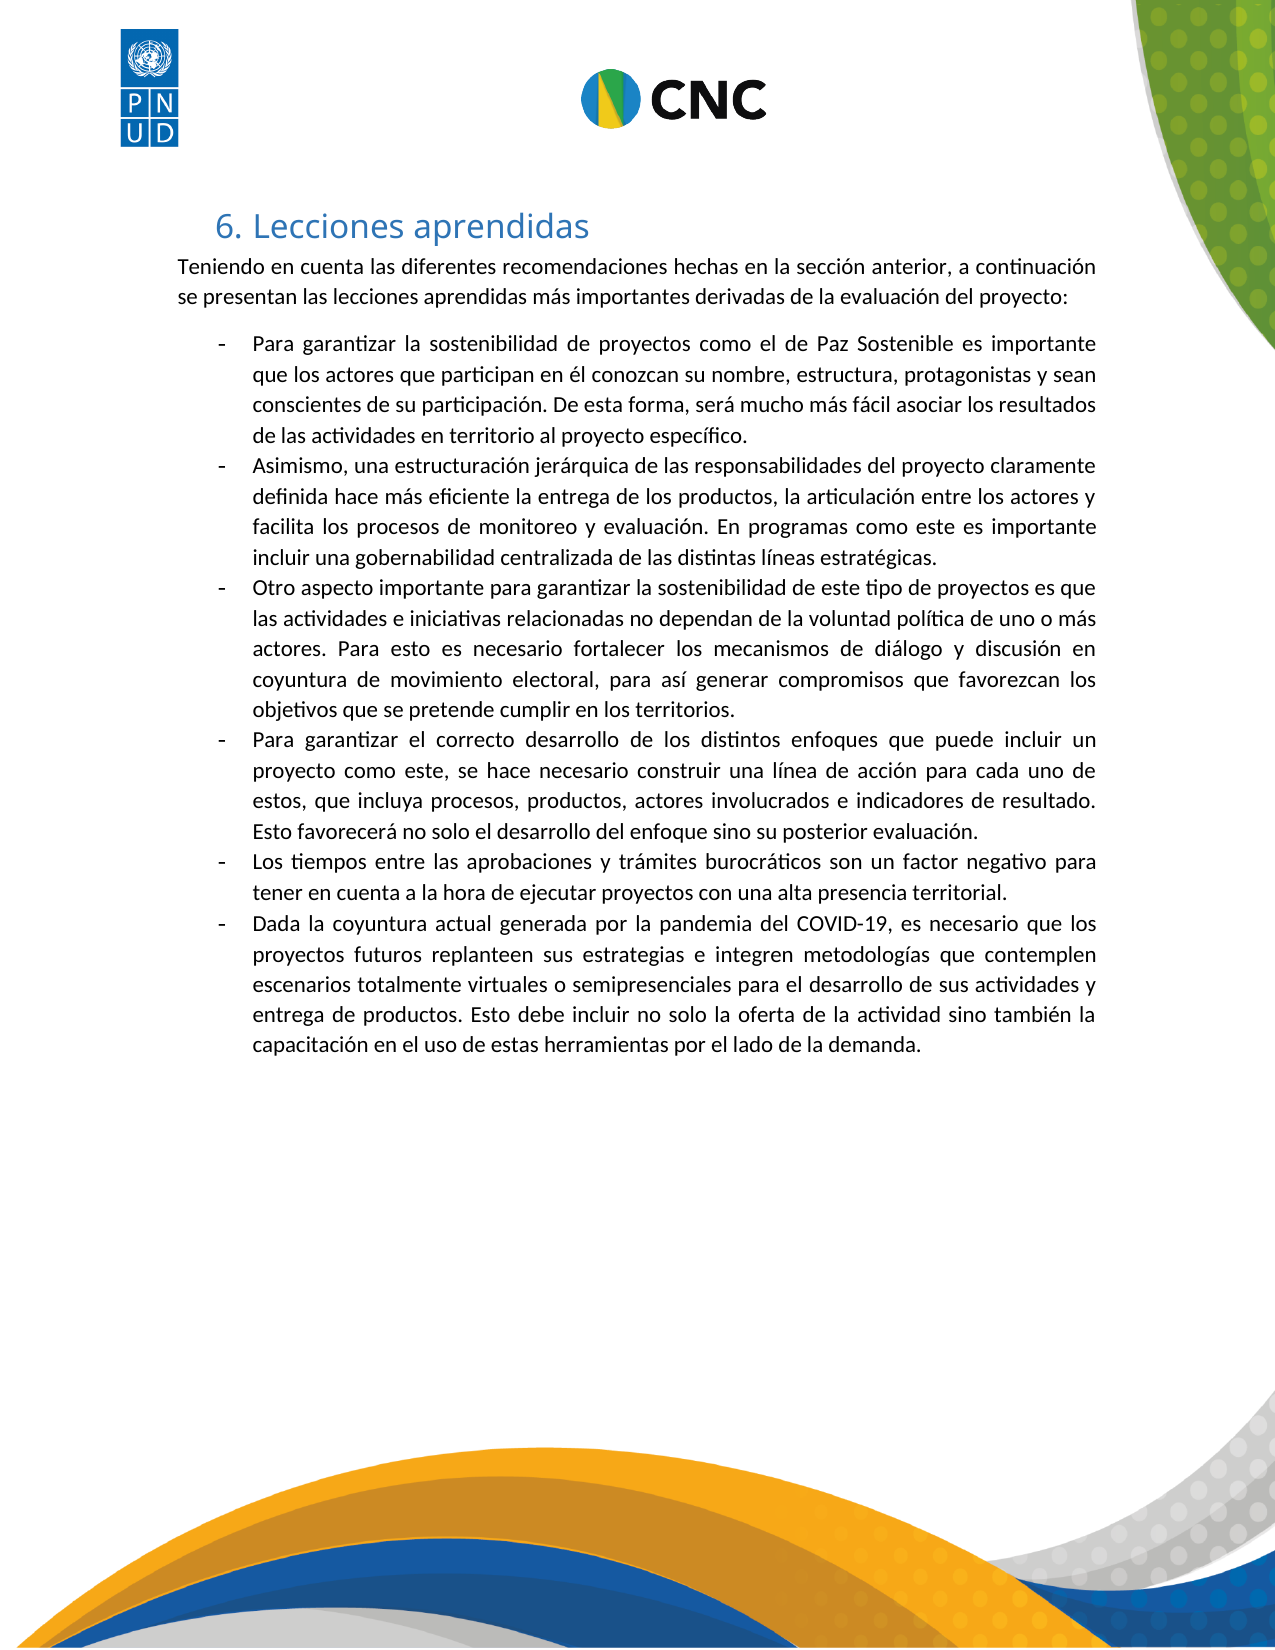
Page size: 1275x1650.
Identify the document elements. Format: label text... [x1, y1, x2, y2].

text Teniendo en cuenta las diferentes recomendaciones hechas en la sección anterior, a continuación se presentan las lecciones aprendidas más importantes derivadas de la evaluación del proyecto: [177, 252, 1098, 310]
picture [1, 0, 1275, 1648]
list Otro aspecto importante para garantizar la sostenibilidad de este tipo de proyectos es que las actividades e iniciativas relacionadas no dependan de la voluntad política de uno o más actores. Para esto es necesario fortalecer los mecanismos de diálogo y discusión en coyuntura de movimiento electoral, para así generar compromisos que favorezcan los objetivos que se pretende cumplir en los territorios. [215, 573, 1098, 723]
list Asimismo, una estructuración jerárquica de las responsabilidades del proyecto claramente definida hace más eficiente la entrega de los productos, la articulación entre los actores y facilita los procesos de monitoreo y evaluación. En programas como este es importante incluir una gobernabilidad centralizada de las distintas líneas estratégicas. [215, 451, 1098, 571]
list Dada la coyuntura actual generada por la pandemia del COVID-19, es necesario que los proyectos futuros replanteen sus estrategias e integren metodologías que contemplen escenarios totalmente virtuales o semipresenciales para el desarrollo de sus actividades y entrega de productos. Esto debe incluir no solo la oferta de la actividad sino también la capacitación en el uso de estas herramientas por el lado de la demanda. [215, 909, 1098, 1059]
list Los tiempos entre las aprobaciones y trámites burocráticos son un factor negativo para tener en cuenta a la hora de ejecutar proyectos con una alta presencia territorial. [215, 847, 1098, 906]
list Para garantizar la sostenibilidad de proyectos como el de Paz Sostenible es importante que los actores que participan en él conozcan su nombre, estructura, protagonistas y sean conscientes de su participación. De esta forma, será mucho más fácil asociar los resultados de las actividades en territorio al proyecto específico. [215, 329, 1098, 449]
subtitle Lecciones aprendidas [215, 203, 1098, 248]
list Para garantizar el correcto desarrollo de los distintos enfoques que puede incluir un proyecto como este, se hace necesario construir una línea de acción para cada uno de estos, que incluya procesos, productos, actores involucrados e indicadores de resultado. Esto favorecerá no solo el desarrollo del enfoque sino su posterior evaluación. [215, 725, 1098, 845]
